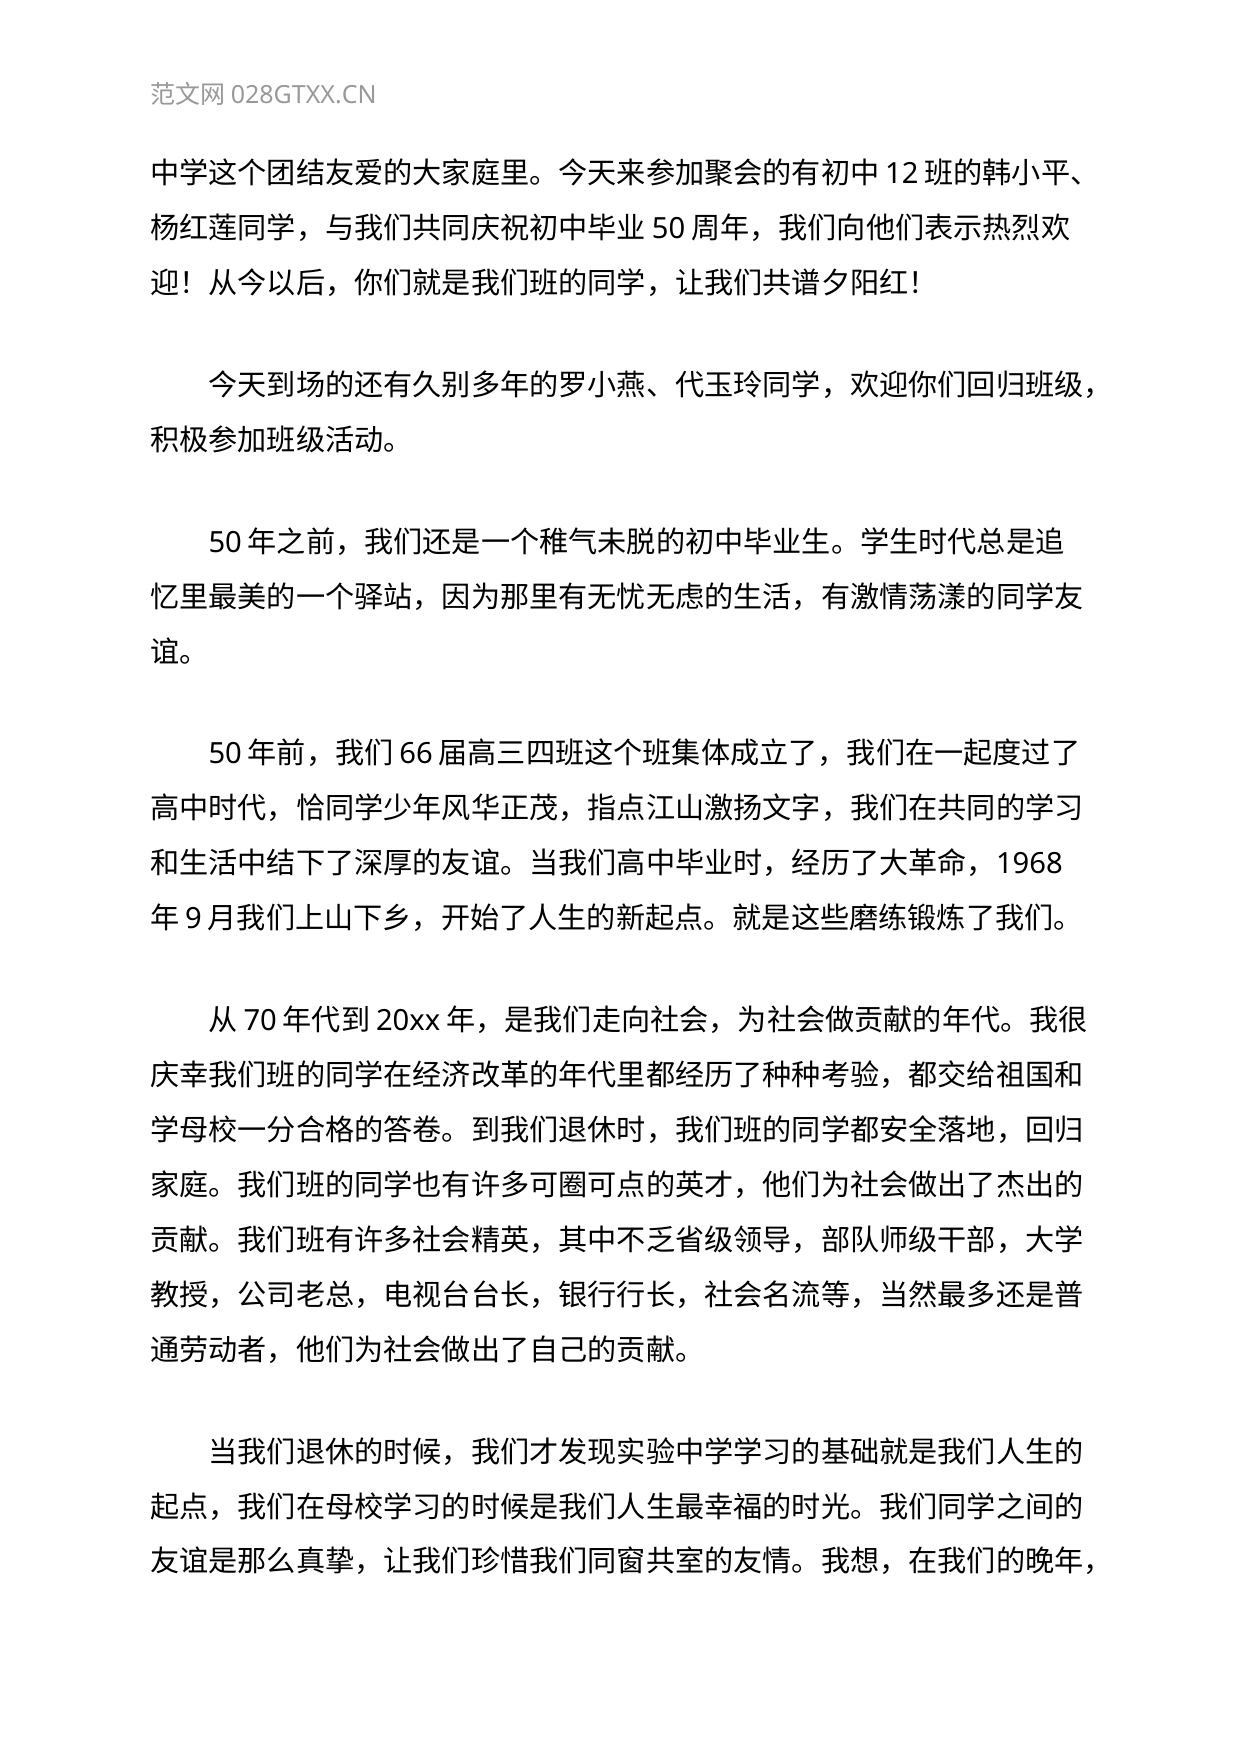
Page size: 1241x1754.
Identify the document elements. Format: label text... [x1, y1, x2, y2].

text 50年之前，我们还是一个稚气未脱的初中毕业生。学生时代总是追忆里最美的一个驿站，因为那里有无忧无虑的生活，有激情荡漾的同学友谊。 [150, 518, 1090, 671]
text 50年前，我们66届高三四班这个班集体成立了，我们在一起度过了高中时代，恰同学少年风华正茂，指点江山激扬文字，我们在共同的学习和生活中结下了深厚的友谊。当我们高中毕业时，经历了大革命，1968年9月我们上山下乡，开始了人生的新起点。就是这些磨练锻炼了我们。 [150, 730, 1090, 937]
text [150, 150, 1090, 302]
text 今天到场的还有久别多年的罗小燕、代玉玲同学，欢迎你们回归班级，积极参加班级活动。 [150, 362, 1090, 459]
text 从70年代到20xx年，是我们走向社会，为社会做贡献的年代。我很庆幸我们班的同学在经济改革的年代里都经历了种种考验，都交给祖国和学母校一分合格的答卷。到我们退休时，我们班的同学都安全落地，回归家庭。我们班的同学也有许多可圈可点的英才，他们为社会做出了杰出的贡献。我们班有许多社会精英，其中不乏省级领导，部队师级干部，大学教授，公司老总，电视台台长，银行行长，社会名流等，当然最多还是普通劳动者，他们为社会做出了自己的贡献。 [150, 997, 1090, 1369]
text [150, 1428, 1090, 1580]
